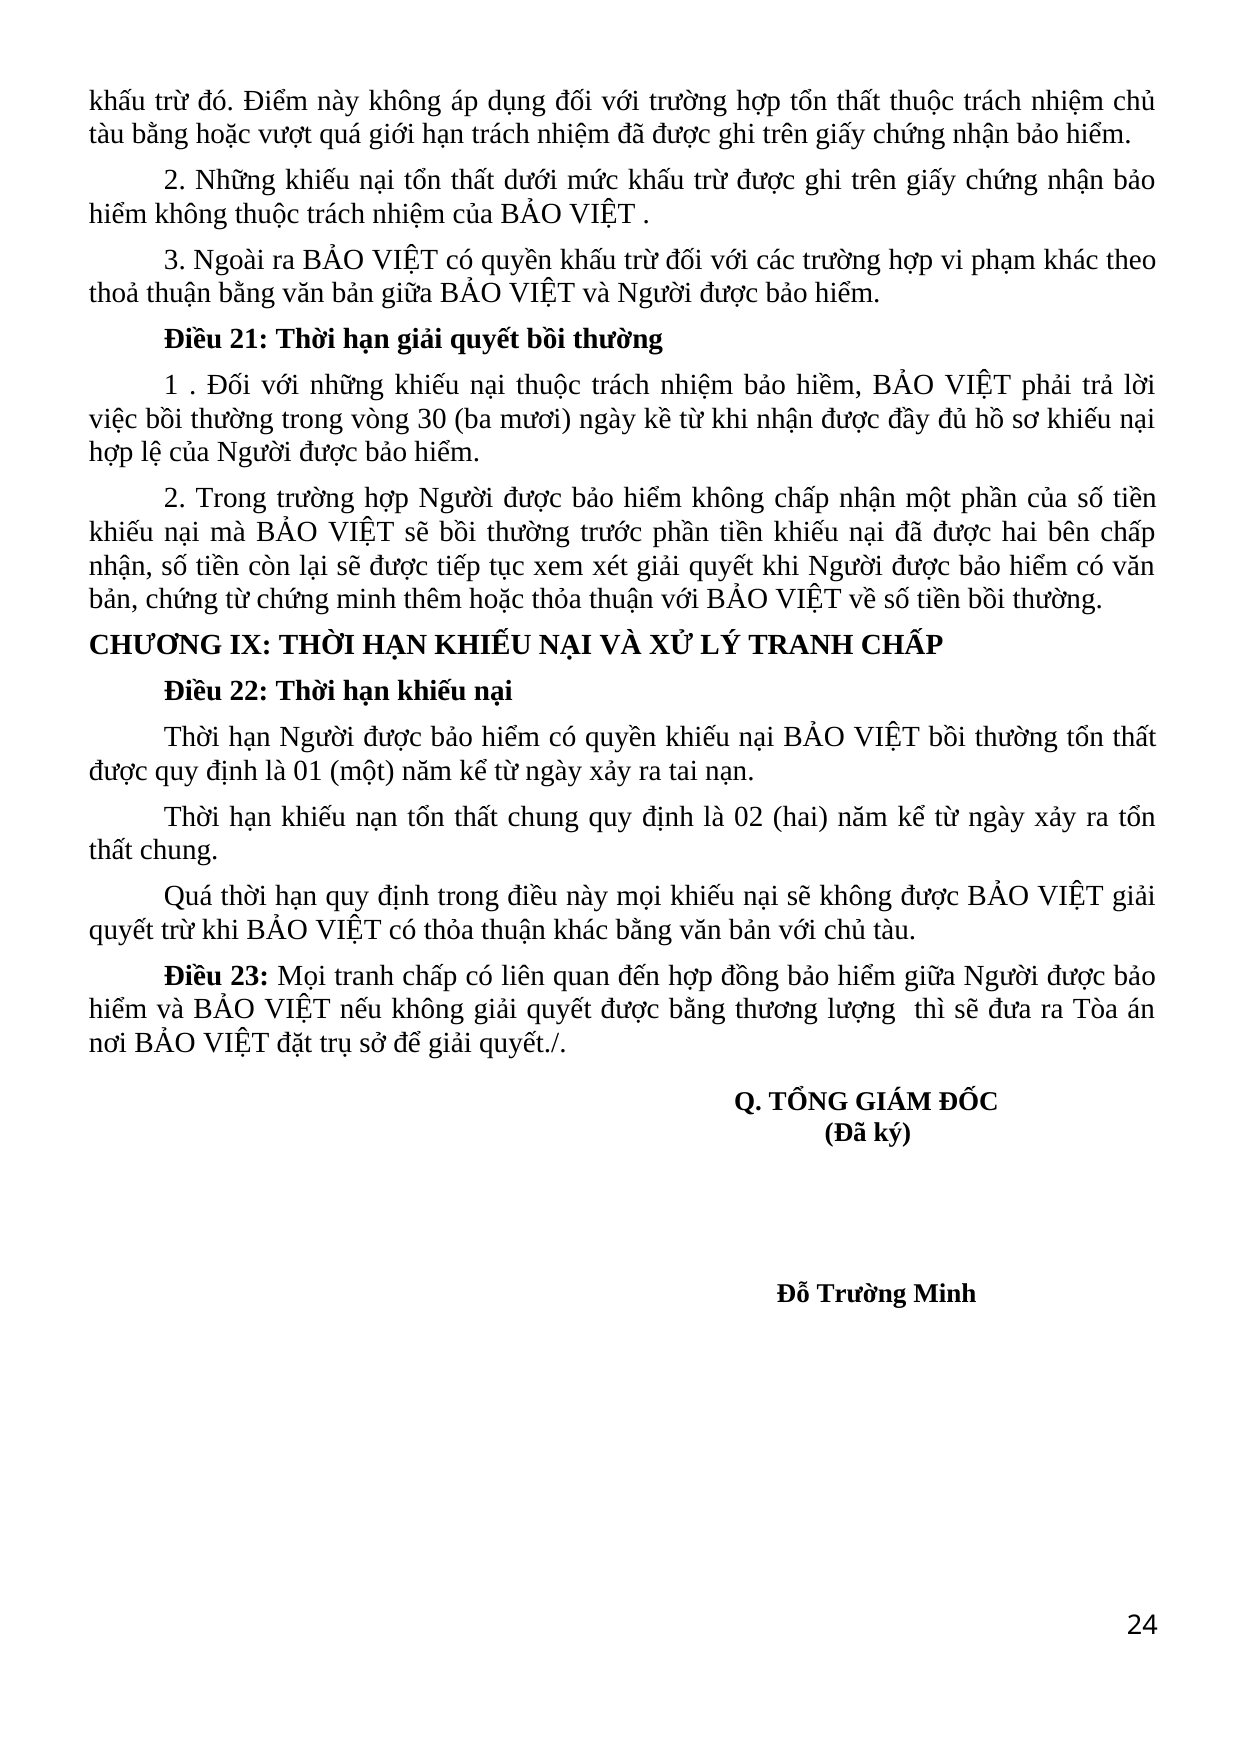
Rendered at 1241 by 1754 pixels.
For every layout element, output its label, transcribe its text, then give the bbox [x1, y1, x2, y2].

text Quá thời hạn quy định trong điều này mọi khiếu nại sẽ không được BẢO VIỆT giải quyết trừ khi BẢO VIỆT có thỏa thuận khác bằng văn bản với chủ tàu. [89, 878, 1157, 946]
text Đỗ Trường Minh [89, 1240, 1157, 1308]
text Điều 23: Mọi tranh chấp có liên quan đến hợp đồng bảo hiểm giữa Người được bảo hiểm và BẢO VIỆT nếu không giải quyết được bằng thương lượng thì sẽ đưa ra Tòa án nơi BẢO VIỆT đặt trụ sở để giải quyết./. [89, 958, 1157, 1059]
text 2. Trong trường hợp Người được bảo hiểm không chấp nhận một phần của số tiền khiếu nại mà BẢO VIỆT sẽ bồi thường trước phần tiền khiếu nại đã được hai bên chấp nhận, số tiền còn lại sẽ được tiếp tục xem xét giải quyết khi Người được bảo hiểm có văn bản, chứng từ chứng minh thêm hoặc thỏa thuận với BẢO VIỆT về số tiền bồi thường. [89, 481, 1157, 615]
text Thời hạn Người được bảo hiểm có quyền khiếu nại BẢO VIỆT bồi thường tổn thất được quy định là 01 (một) năm kể từ ngày xảy ra tai nạn. [89, 719, 1157, 786]
text Thời hạn khiếu nạn tổn thất chung quy định là 02 (hai) năm kể từ ngày xảy ra tổn thất chung. [89, 799, 1157, 866]
text (Đã ký) [89, 1116, 1157, 1147]
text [89, 83, 1157, 150]
text Điều 21: Thời hạn giải quyết bồi thường [89, 321, 1157, 355]
text CHƯƠNG IX: THỜI HẠN KHIẾU NẠI VÀ XỬ LÝ TRANH CHẤP [89, 627, 1157, 661]
text Điều 22: Thời hạn khiếu nại [89, 673, 1157, 707]
text Q. TỔNG GIÁM ĐỐC [89, 1085, 1157, 1116]
text 3. Ngoài ra BẢO VIỆT có quyền khấu trừ đối với các trường hợp vi phạm khác theo thoả thuận bằng văn bản giữa BẢO VIỆT và Người được bảo hiểm. [89, 242, 1157, 309]
text 2. Những khiếu nại tổn thất dưới mức khấu trừ được ghi trên giấy chứng nhận bảo hiểm không thuộc trách nhiệm của BẢO VIỆT . [89, 162, 1157, 229]
text 1 . Đối với những khiếu nại thuộc trách nhiệm bảo hiềm, BẢO VIỆT phải trả lời việc bồi thường trong vòng 30 (ba mươi) ngày kề từ khi nhận được đầy đủ hồ sơ khiếu nại hợp lệ của Người được bảo hiểm. [89, 367, 1157, 468]
